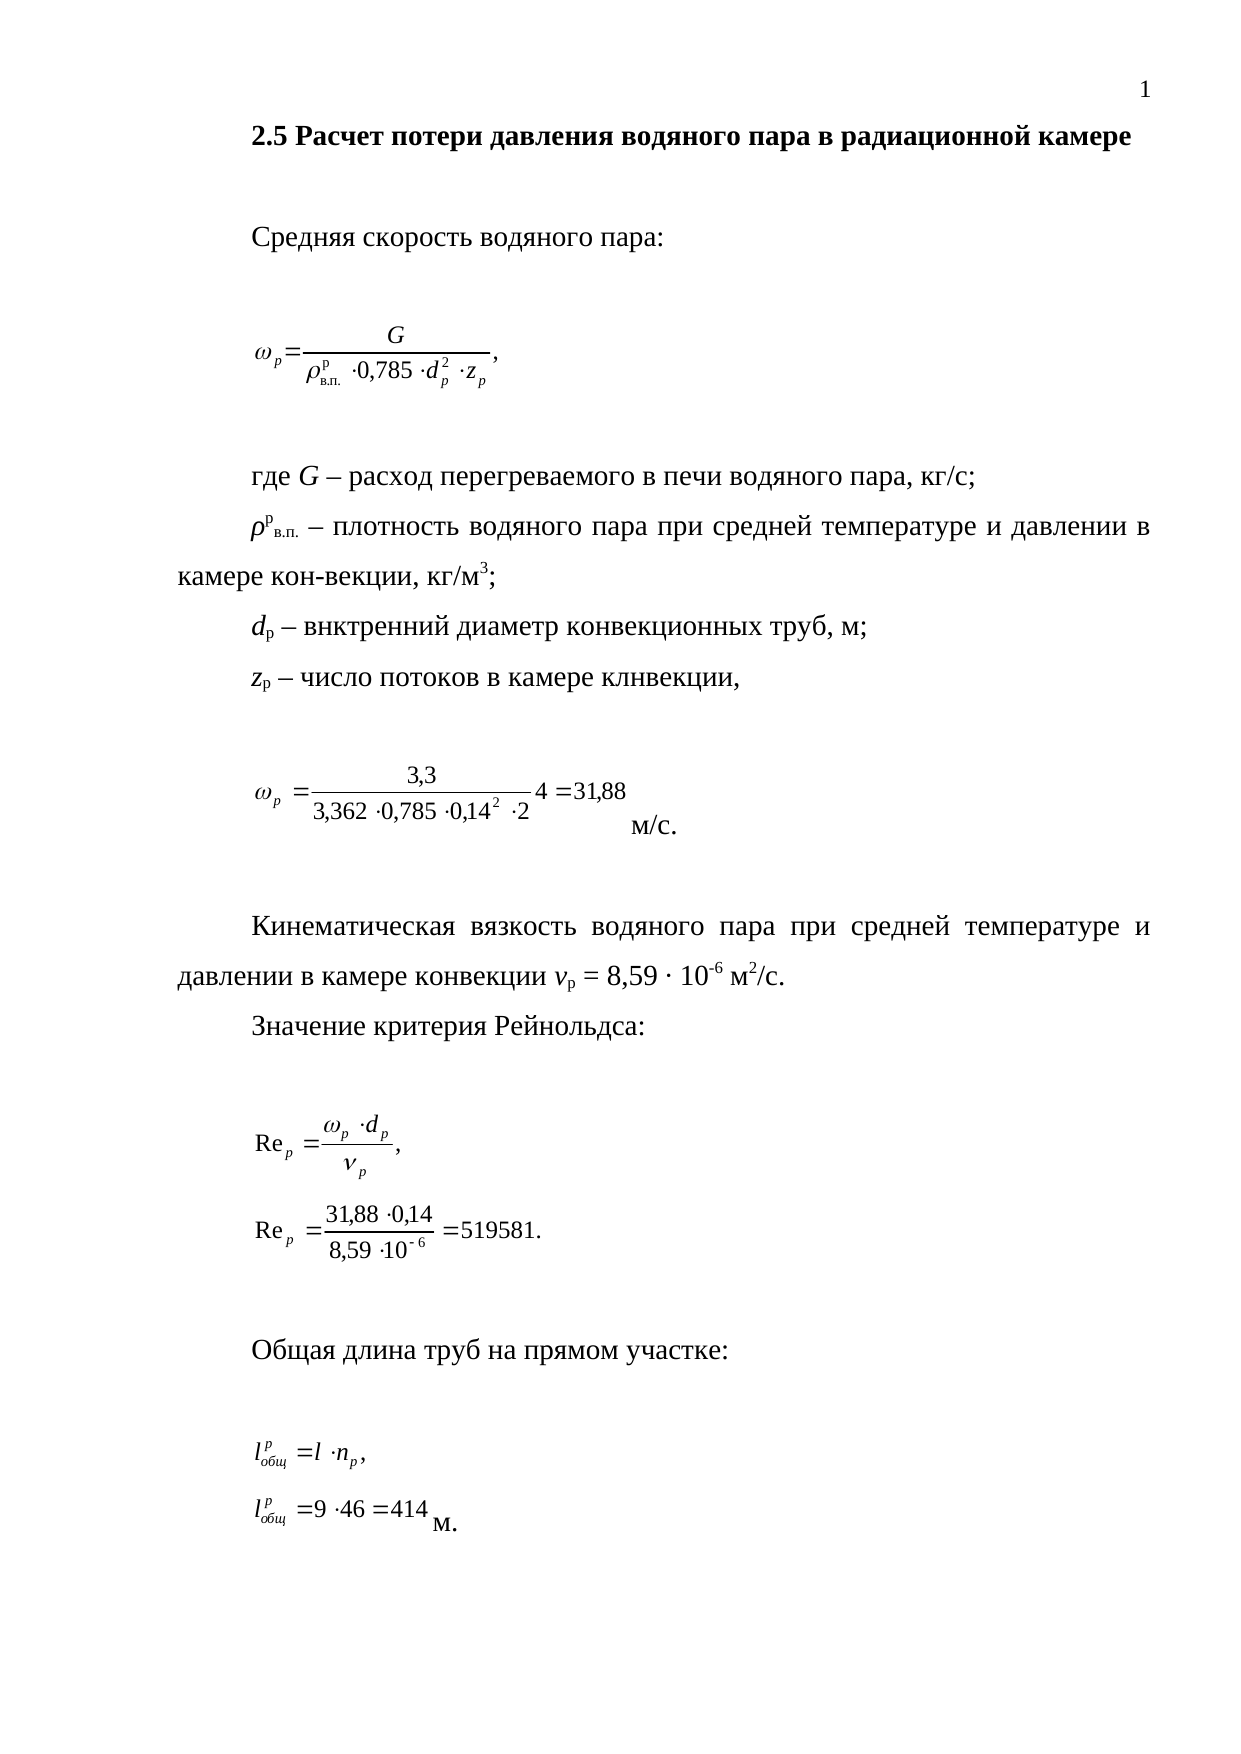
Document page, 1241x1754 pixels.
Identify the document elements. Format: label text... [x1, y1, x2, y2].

text м. [177, 1489, 1152, 1538]
text Значение критерия Рейнольдса: [177, 1008, 1152, 1042]
text 2.5 Расчет потери давления водяного пара в радиационной камере [177, 118, 1152, 152]
text Общая длина труб на прямом участке: [177, 1332, 1152, 1366]
text м/с. [177, 759, 1152, 841]
text zр – число потоков в камере клнвекции, [177, 659, 1152, 692]
text Средняя скорость водяного пара: [177, 219, 1152, 252]
text dр – внктренний диаметр конвекционных труб, м; [177, 608, 1152, 642]
text где G – расход перегреваемого в печи водяного пара, кг/с; [177, 458, 1152, 491]
text ρрв.п. – плотность водяного пара при средней температуре и давлении в камере кон-векции, кг/м3; [177, 508, 1152, 592]
text Кинематическая вязкость водяного пара при средней температуре и давлении в камере конвекции νр = 8,59 ∙ 10-6 м2/с. [177, 908, 1152, 992]
